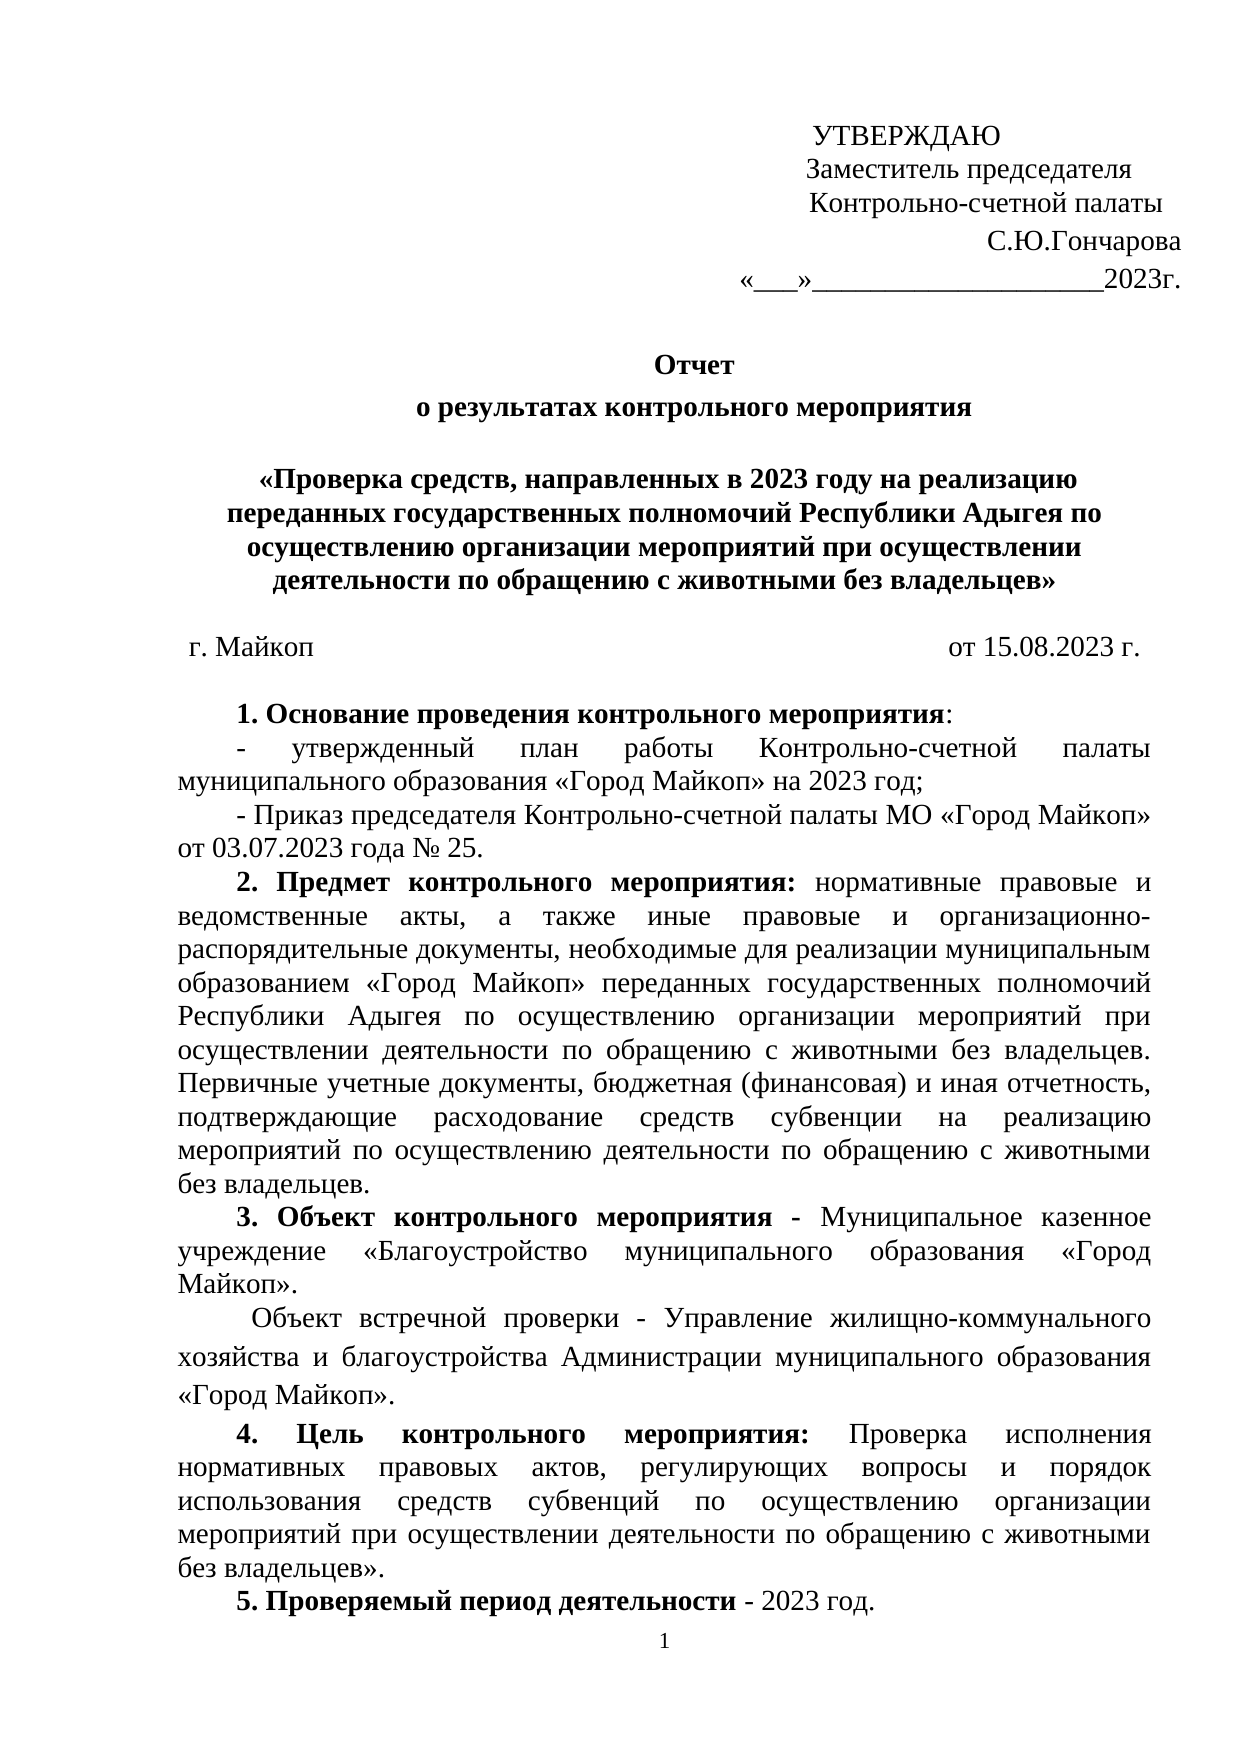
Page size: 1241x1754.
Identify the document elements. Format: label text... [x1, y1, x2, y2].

text 5. Проверяемый период деятельности - 2023 год. [177, 1583, 1152, 1617]
text «Проверка средств, направленных в 2023 году на реализацию переданных государственных полномочий Республики Адыгея по осуществлению организации мероприятий при осуществлении деятельности по обращению с животными без владельцев» [177, 462, 1152, 596]
table_header г. Майкоп [177, 629, 664, 663]
text - утвержденный план работы Контрольно-счетной палаты муниципального образования «Город Майкоп» на 2023 год; [177, 730, 1152, 797]
text 2. Предмет контрольного мероприятия: нормативные правовые и ведомственные акты, а также иные правовые и организационно-распорядительные документы, необходимые для реализации муниципальным образованием «Город Майкоп» переданных государственных полномочий Республики Адыгея по осуществлению организации мероприятий при осуществлении деятельности по обращению с животными без владельцев. Первичные учетные документы, бюджетная (финансовая) и иная отчетность, подтверждающие расходование средств субвенции на реализацию мероприятий по осуществлению деятельности по обращению с животными без владельцев. [177, 864, 1152, 1199]
text 3. Объект контрольного мероприятия - Муниципальное казенное учреждение «Благоустройство муниципального образования «Город Майкоп». [177, 1199, 1152, 1300]
text - Приказ председателя Контрольно-счетной палаты МО «Город Майкоп» от 03.07.2023 года № 25. [177, 797, 1152, 864]
text 4. Цель контрольного мероприятия: Проверка исполнения нормативных правовых актов, регулирующих вопросы и порядок использования средств субвенций по осуществлению организации мероприятий при осуществлении деятельности по обращению с животными без владельцев». [177, 1416, 1152, 1583]
text Отчет [207, 347, 1181, 380]
table_header от 15.08.2023 г. [664, 629, 1152, 663]
text о результатах контрольного мероприятия [207, 389, 1181, 423]
text С.Ю.Гончарова «___»____________________2023г. [693, 223, 1181, 295]
text Контрольно-счетной палаты [207, 185, 1163, 219]
text Объект встречной проверки - Управление жилищно-коммунального хозяйства и благоустройства Администрации муниципального образования «Город Майкоп». [177, 1300, 1152, 1411]
text УТВЕРЖДАЮ [207, 118, 1163, 152]
text Заместитель председателя [723, 152, 1163, 185]
text 1. Основание проведения контрольного мероприятия: [177, 696, 1152, 730]
